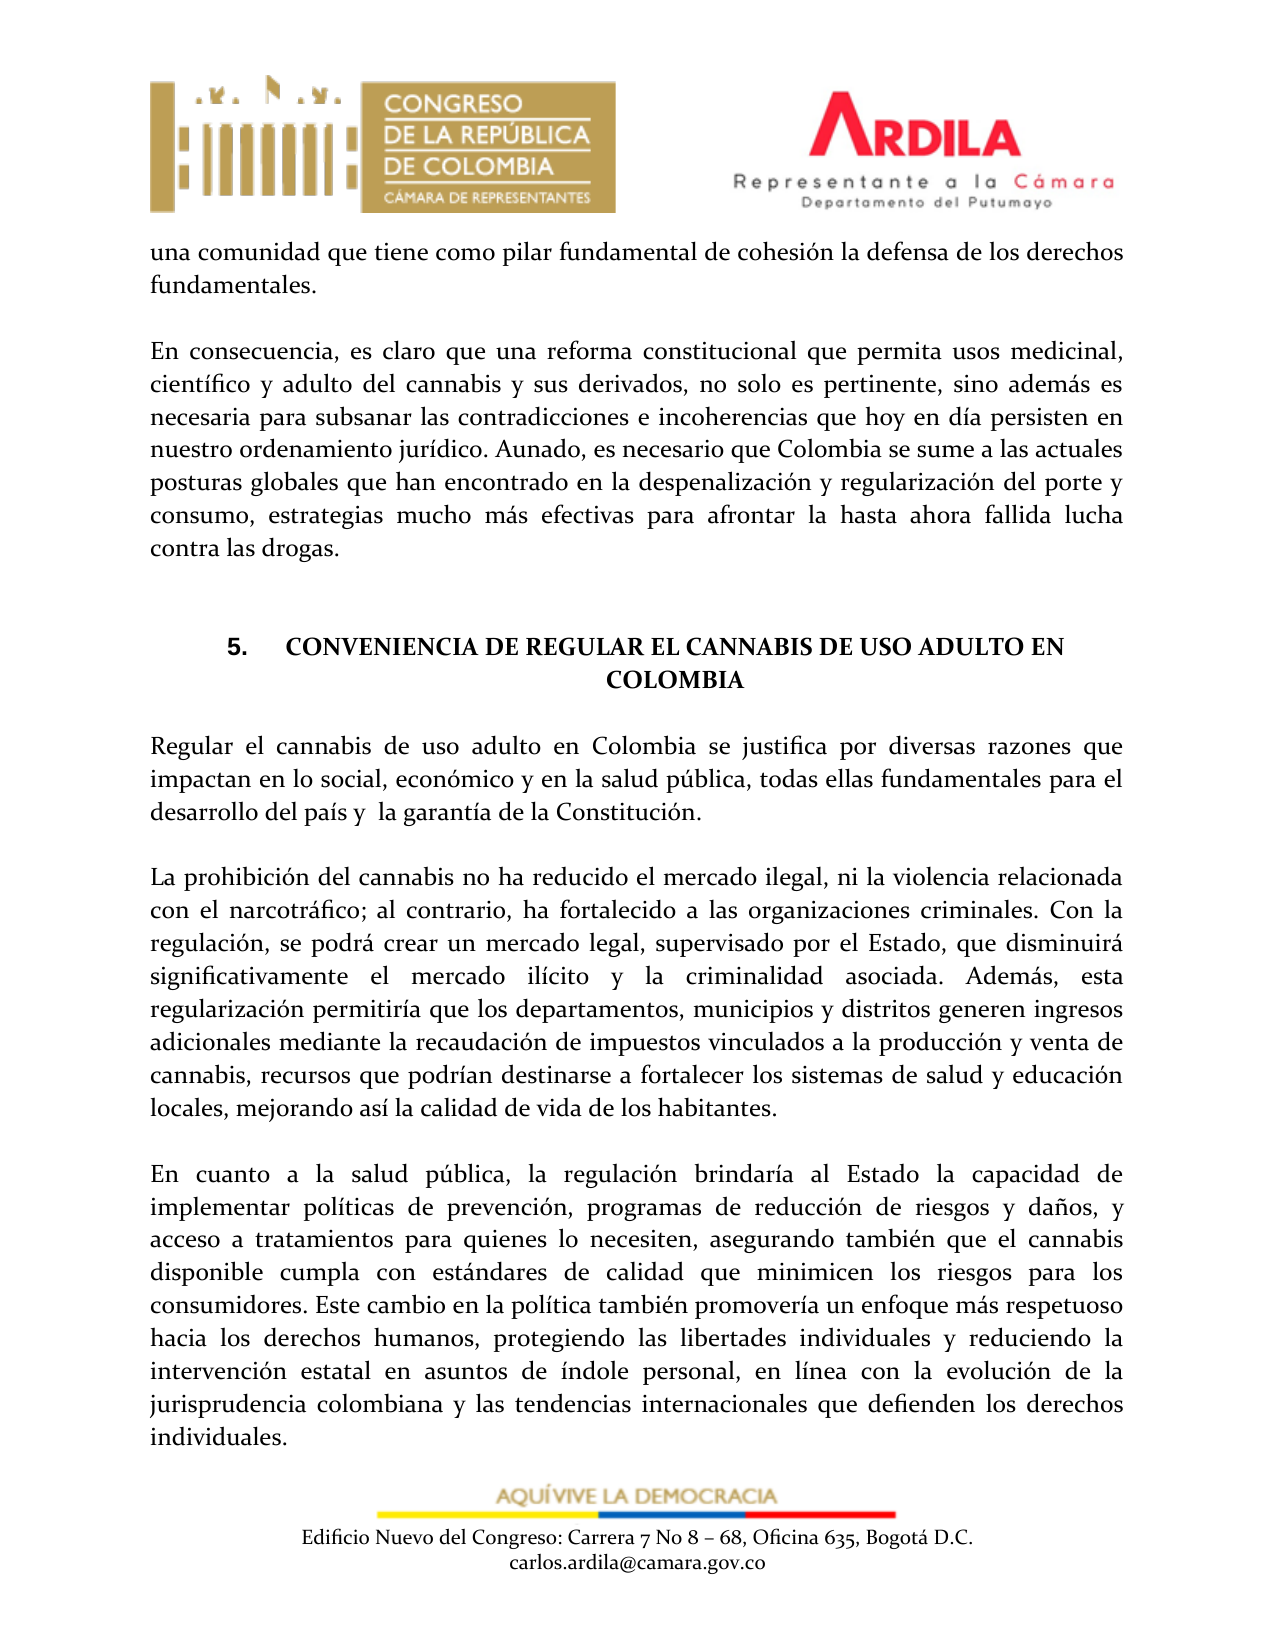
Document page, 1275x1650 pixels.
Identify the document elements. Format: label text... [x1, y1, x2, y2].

text Regular el cannabis de uso adulto en Colombia se justifica por diversas razones que impactan en lo social, económico y en la salud pública, todas ellas fundamentales para el desarrollo del país y la garantía de la Constitución. [150, 730, 1125, 826]
picture [150, 75, 616, 213]
text La prohibición del cannabis no ha reducido el mercado ilegal, ni la violencia relacionada con el narcotráfico; al contrario, ha fortalecido a las organizaciones criminales. Con la regulación, se podrá crear un mercado legal, supervisado por el Estado, que disminuirá significativamente el mercado ilícito y la criminalidad asociada. Además, esta regularización permitiría que los departamentos, municipios y distritos generen ingresos adicionales mediante la recaudación de impuestos vinculados a la producción y venta de cannabis, recursos que podrían destinarse a fortalecer los sistemas de salud y educación locales, mejorando así la calidad de vida de los habitantes. [150, 862, 1125, 1122]
text En cuanto a la salud pública, la regulación brindaría al Estado la capacidad de implementar políticas de prevención, programas de reducción de riesgos y daños, y acceso a tratamientos para quienes lo necesiten, asegurando también que el cannabis disponible cumpla con estándares de calidad que minimicen los riesgos para los consumidores. Este cambio en la política también promovería un enfoque más respetuoso hacia los derechos humanos, protegiendo las libertades individuales y reduciendo la intervención estatal en asuntos de índole personal, en línea con la evolución de la jurisprudencia colombiana y las tendencias internacionales que defienden los derechos individuales. [150, 1158, 1125, 1452]
picture [714, 85, 1125, 227]
text En consecuencia, es claro que una reforma constitucional que permita usos medicinal, científico y adulto del cannabis y sus derivados, no solo es pertinente, sino además es necesaria para subsanar las contradicciones e incoherencias que hoy en día persisten en nuestro ordenamiento jurídico. Aunado, es necesario que Colombia se sume a las actuales posturas globales que han encontrado en la despenalización y regularización del porte y consumo, estrategias mucho más efectivas para afrontar la hasta ahora fallida lucha contra las drogas. [150, 335, 1125, 563]
picture [370, 1478, 905, 1525]
list CONVENIENCIA DE REGULAR EL CANNABIS DE USO ADULTO EN COLOMBIA [187, 631, 1125, 694]
